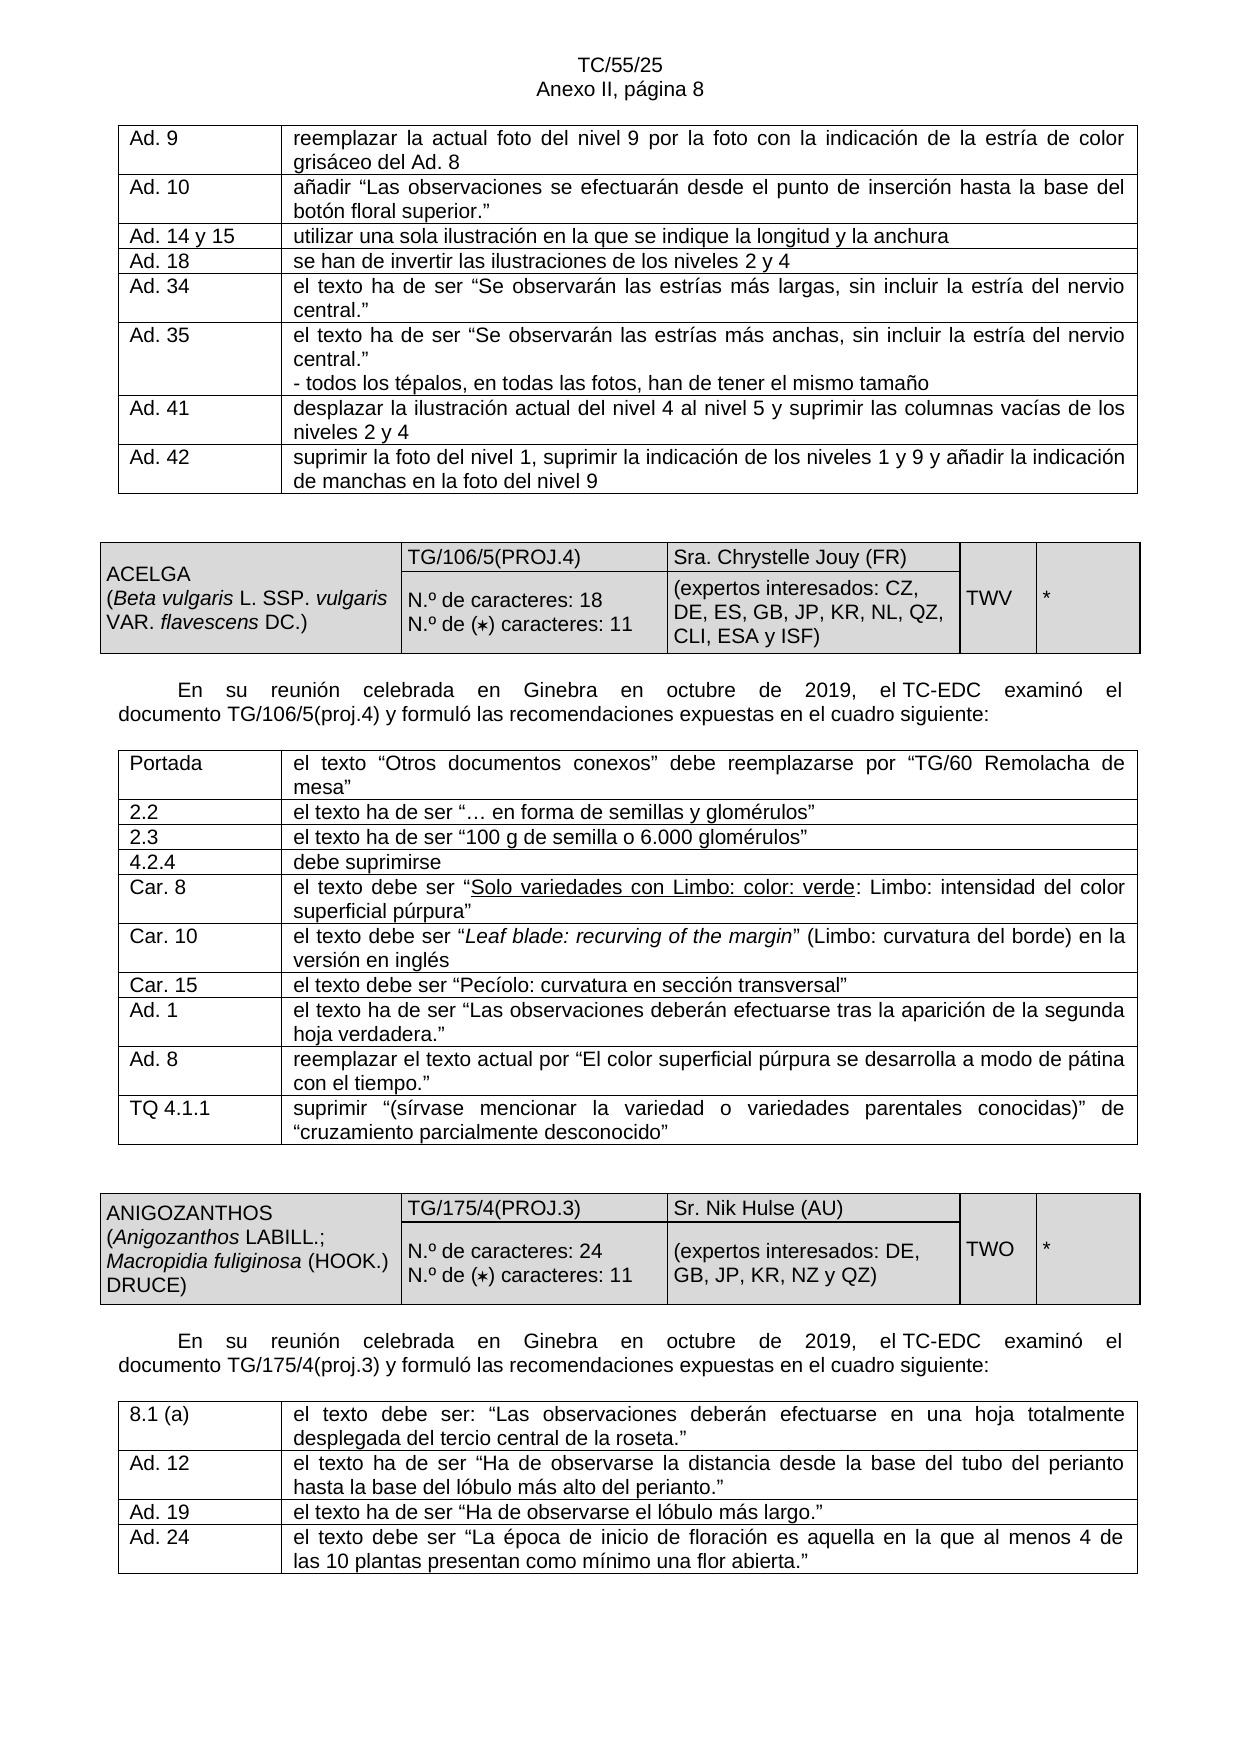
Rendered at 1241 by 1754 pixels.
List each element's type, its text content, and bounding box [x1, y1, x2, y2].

table_cell utilizar una sola ilustración en la que se indique la longitud y la anchura [282, 224, 1137, 248]
table_cell (expertos interesados: CZ, DE, ES, GB, JP, KR, NL, QZ, CLI, ESA y ISF) [668, 572, 959, 653]
table_cell reemplazar el texto actual por “El color superficial púrpura se desarrolla a modo de pátina con el tiempo.” [282, 1047, 1137, 1094]
table_cell 2.2 [119, 800, 281, 824]
table_header TWV [961, 543, 1036, 653]
table_header Anigozanthos (Anigozanthos Labill.; Macropidia fuliginosa (Hook.) Druce) [101, 1194, 401, 1304]
table_cell Ad. 14 y 15 [119, 224, 281, 248]
table_cell N.º de caracteres: 24 N.º de () caracteres: 11 [402, 1223, 667, 1304]
table_header 8.1 (a) [119, 1402, 281, 1449]
table_cell Ad. 8 [119, 1047, 281, 1094]
table_cell se han de invertir las ilustraciones de los niveles 2 y 4 [282, 249, 1137, 273]
table_cell suprimir la foto del nivel 1, suprimir la indicación de los niveles 1 y 9 y añadir la indicación de manchas en la foto del nivel 9 [282, 445, 1137, 493]
table_cell Ad. 12 [119, 1451, 281, 1498]
table_cell Car. 8 [119, 875, 281, 923]
table_header * [1037, 1194, 1139, 1304]
table_cell Ad. 24 [119, 1525, 281, 1572]
table_cell el texto ha de ser “Se observarán las estrías más largas, sin incluir la estría del nervio central.” [282, 274, 1137, 322]
text En su reunión celebrada en Ginebra en octubre de 2019, el TC-EDC examinó el documento TG/106/5(proj.4) y formuló las recomendaciones expuestas en el cuadro siguiente: [118, 678, 1122, 726]
table_cell Ad. 34 [119, 274, 281, 322]
table_header Sr. Nik Hulse (AU) [668, 1194, 959, 1221]
table_cell debe suprimirse [282, 850, 1137, 874]
table_cell el texto debe ser “La época de inicio de floración es aquella en la que al menos 4 de las 10 plantas presentan como mínimo una flor abierta.” [282, 1525, 1137, 1572]
table_cell el texto ha de ser “Se observarán las estrías más anchas, sin incluir la estría del nervio central.” - todos los tépalos, en todas las fotos, han de tener el mismo tamaño [282, 323, 1137, 395]
table_cell el texto debe ser “Leaf blade: recurving of the margin” (Limbo: curvatura del borde) en la versión en inglés [282, 924, 1137, 972]
table_header * [1037, 543, 1139, 653]
table_header Portada [119, 751, 281, 799]
table_cell añadir “Las observaciones se efectuarán desde el punto de inserción hasta la base del botón floral superior.” [282, 175, 1137, 223]
table_cell 4.2.4 [119, 850, 281, 874]
table_cell el texto ha de ser “… en forma de semillas y glomérulos” [282, 800, 1137, 824]
table_cell el texto ha de ser “Ha de observarse la distancia desde la base del tubo del perianto hasta la base del lóbulo más alto del perianto.” [282, 1451, 1137, 1498]
table_cell (expertos interesados: DE, GB, JP, KR, NZ y QZ) [668, 1223, 959, 1304]
text En su reunión celebrada en Ginebra en octubre de 2019, el TC-EDC examinó el documento TG/175/4(proj.3) y formuló las recomendaciones expuestas en el cuadro siguiente: [118, 1329, 1122, 1377]
table_cell 2.3 [119, 825, 281, 849]
table_cell el texto ha de ser “Las observaciones deberán efectuarse tras la aparición de la segunda hoja verdadera.” [282, 998, 1137, 1046]
table_header TWO [961, 1194, 1036, 1304]
table_cell Ad. 10 [119, 175, 281, 223]
table_cell Ad. 41 [119, 396, 281, 444]
table_cell Ad. 19 [119, 1500, 281, 1523]
table_cell el texto debe ser “Pecíolo: curvatura en sección transversal” [282, 973, 1137, 997]
table_header TG/106/5(proj.4) [402, 543, 667, 571]
table_cell Ad. 42 [119, 445, 281, 493]
table_cell el texto ha de ser “100 g de semilla o 6.000 glomérulos” [282, 825, 1137, 849]
table_header el texto debe ser: “Las observaciones deberán efectuarse en una hoja totalmente desplegada del tercio central de la roseta.” [282, 1402, 1137, 1449]
table_cell reemplazar la actual foto del nivel 9 por la foto con la indicación de la estría de color grisáceo del Ad. 8 [282, 126, 1137, 174]
table_header Sra. Chrystelle Jouy (FR) [668, 543, 959, 571]
table_cell desplazar la ilustración actual del nivel 4 al nivel 5 y suprimir las columnas vacías de los niveles 2 y 4 [282, 396, 1137, 444]
table_cell N.º de caracteres: 18 N.º de () caracteres: 11 [402, 572, 667, 653]
table_cell el texto ha de ser “Ha de observarse el lóbulo más largo.” [282, 1500, 1137, 1523]
table_cell el texto debe ser “Solo variedades con Limbo: color: verde: Limbo: intensidad del color superficial púrpura” [282, 875, 1137, 923]
table_header TG/175/4(proj.3) [402, 1194, 667, 1221]
table_cell Car. 15 [119, 973, 281, 997]
table_cell Ad. 1 [119, 998, 281, 1046]
table_cell suprimir “(sírvase mencionar la variedad o variedades parentales conocidas)” de “cruzamiento parcialmente desconocido” [282, 1096, 1137, 1143]
table_cell Ad. 9 [119, 126, 281, 174]
table_header Acelga (Beta vulgaris L. ssp. vulgaris var. flavescens DC.) [101, 543, 401, 653]
table_cell Ad. 35 [119, 323, 281, 395]
table_cell TQ 4.1.1 [119, 1096, 281, 1143]
table_cell Car. 10 [119, 924, 281, 972]
table_cell Ad. 18 [119, 249, 281, 273]
table_header el texto “Otros documentos conexos” debe reemplazarse por “TG/60 Remolacha de mesa” [282, 751, 1137, 799]
